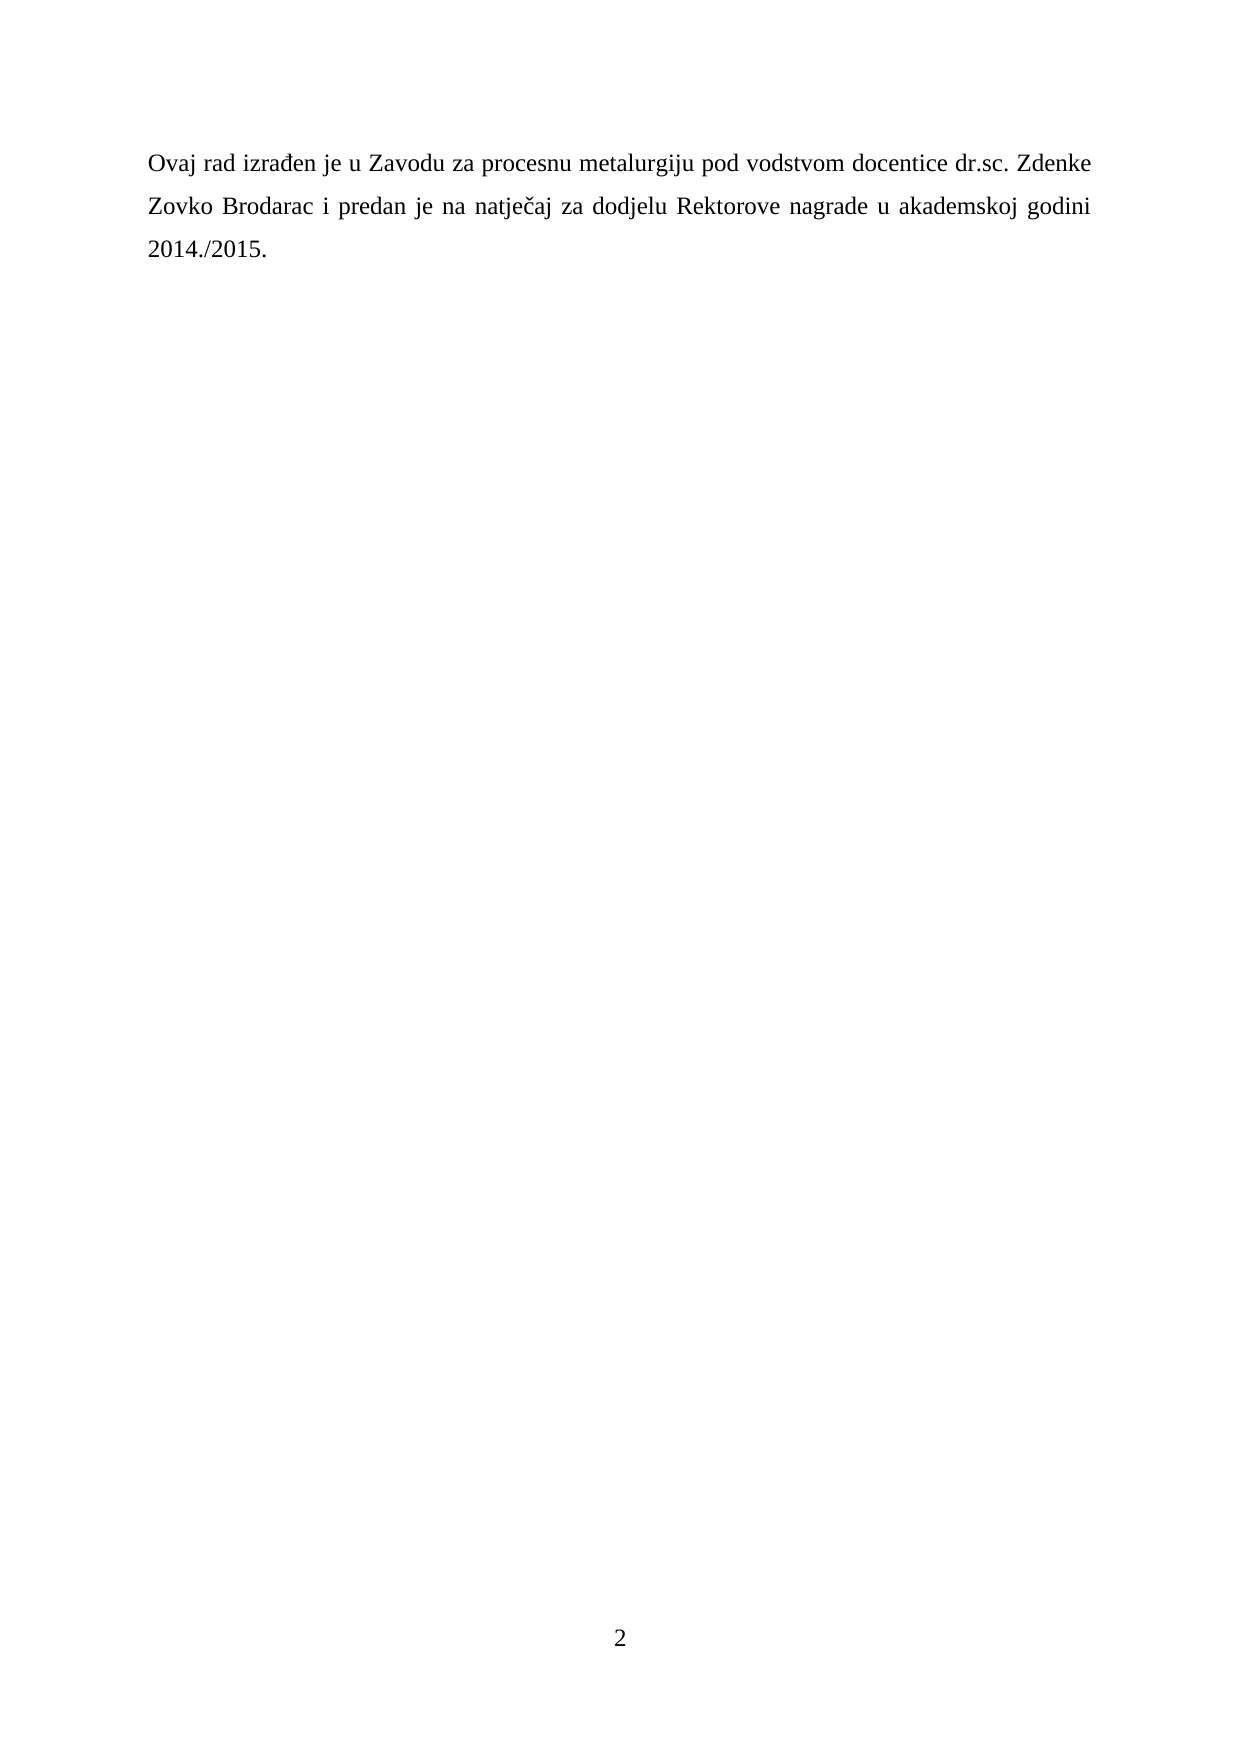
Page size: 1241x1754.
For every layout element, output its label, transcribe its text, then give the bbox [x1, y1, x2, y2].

text Ovaj rad izrađen je u Zavodu za procesnu metalurgiju pod vodstvom docentice dr.sc. Zdenke Zovko Brodarac i predan je na natječaj za dodjelu Rektorove nagrade u akademskoj godini 2014./2015. [148, 148, 1093, 263]
